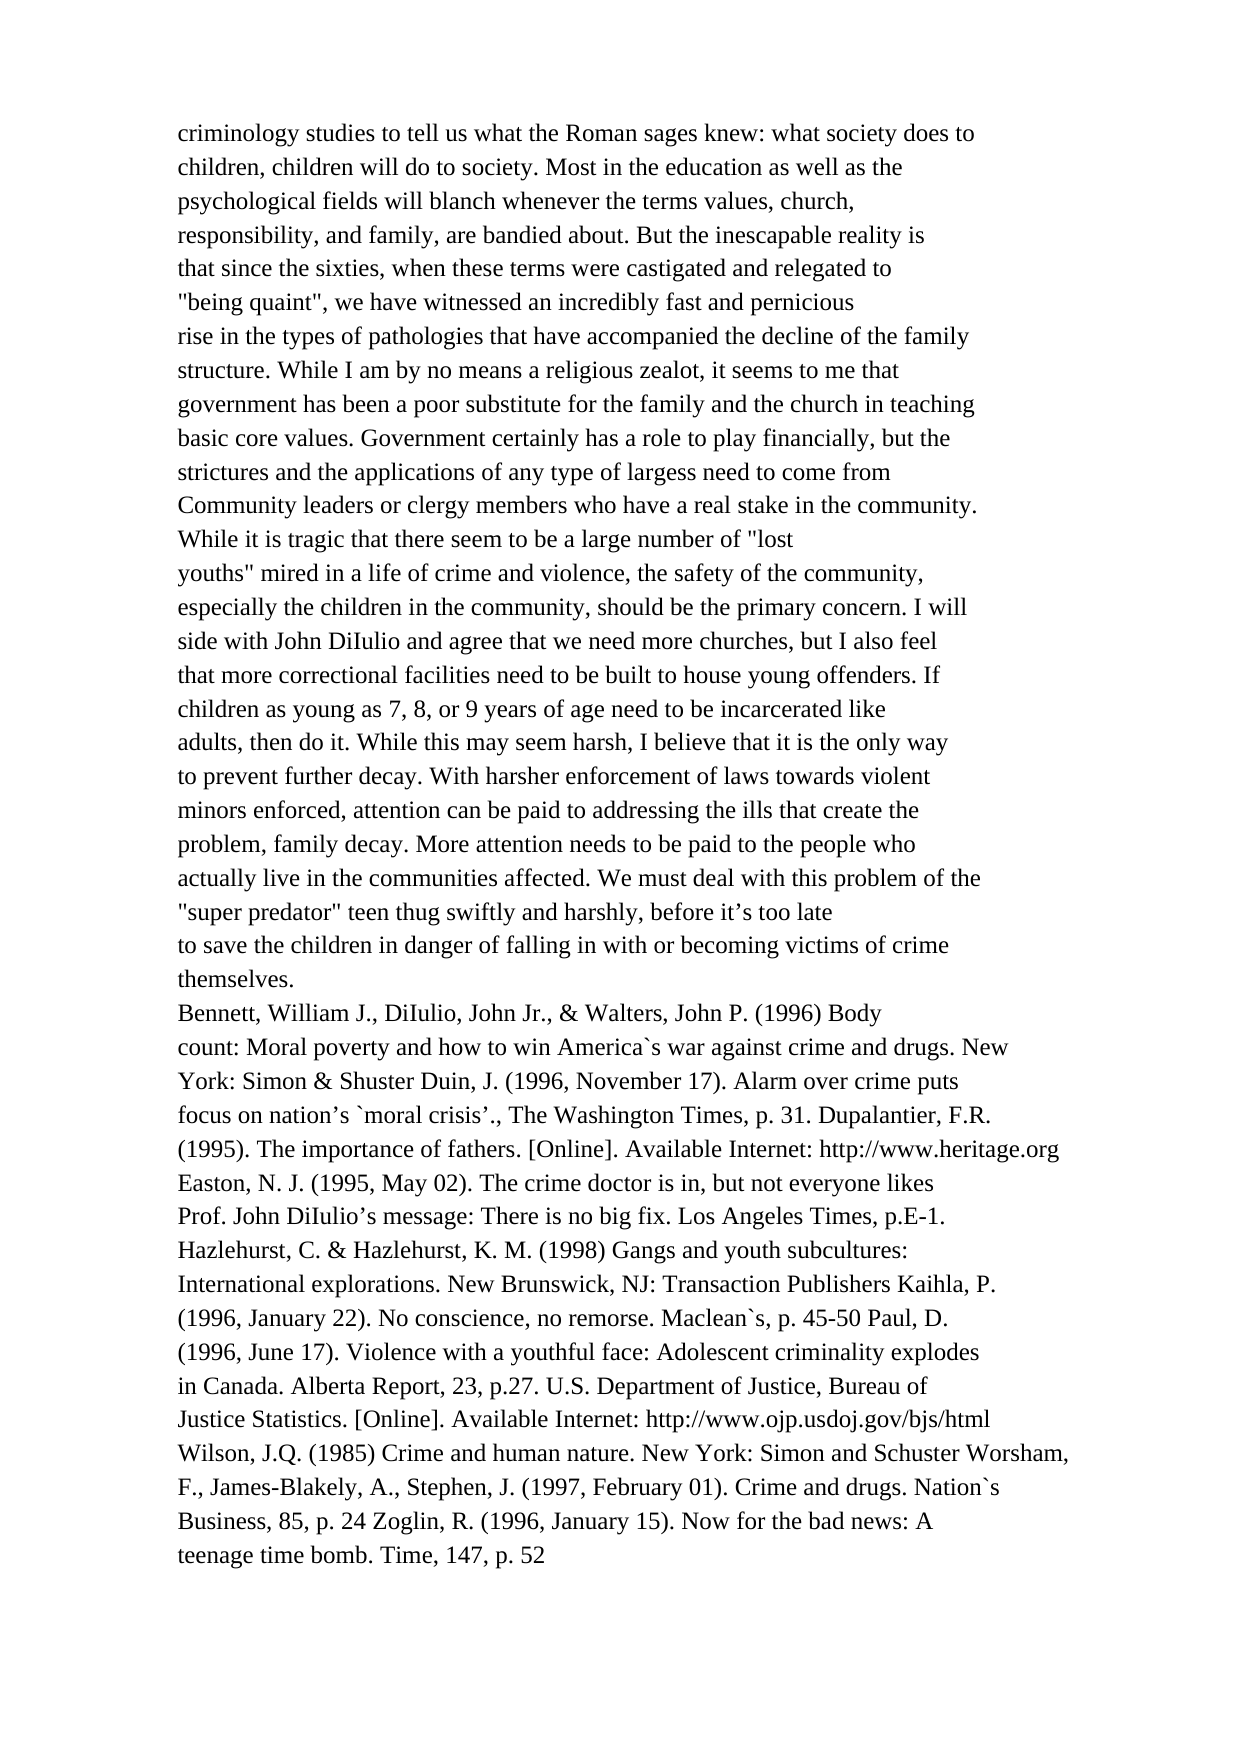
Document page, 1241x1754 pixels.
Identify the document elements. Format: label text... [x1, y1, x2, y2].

text to save the children in danger of falling in with or becoming victims of crime [177, 931, 1152, 959]
text children as young as 7, 8, or 9 years of age need to be incarcerated like [177, 694, 1152, 722]
text that since the sixties, when these terms were castigated and relegated to [177, 253, 1152, 282]
text Wilson, J.Q. (1985) Crime and human nature. New York: Simon and Schuster Worsham, [177, 1438, 1152, 1467]
text side with John DiIulio and agree that we need more churches, but I also feel [177, 626, 1152, 655]
text problem, family decay. More attention needs to be paid to the people who [177, 829, 1152, 858]
text "super predator" teen thug swiftly and harshly, before it’s too late [177, 897, 1152, 926]
text Easton, N. J. (1995, May 02). The crime doctor is in, but not everyone likes [177, 1168, 1152, 1196]
text basic core values. Government certainly has a role to play financially, but the [177, 423, 1152, 452]
text strictures and the applications of any type of largess need to come from [177, 457, 1152, 485]
text youths" mired in a life of crime and violence, the safety of the community, [177, 558, 1152, 587]
text especially the children in the community, should be the primary concern. I will [177, 592, 1152, 621]
text Business, 85, p. 24 Zoglin, R. (1996, January 15). Now for the bad news: A [177, 1506, 1152, 1535]
text children, children will do to society. Most in the education as well as the [177, 152, 1152, 181]
text Hazlehurst, C. & Hazlehurst, K. M. (1998) Gangs and youth subcultures: [177, 1235, 1152, 1264]
text adults, then do it. While this may seem harsh, I believe that it is the only way [177, 727, 1152, 756]
text (1996, January 22). No conscience, no remorse. Maclean`s, p. 45-50 Paul, D. [177, 1303, 1152, 1332]
text "being quaint", we have witnessed an incredibly fast and pernicious [177, 287, 1152, 316]
text Justice Statistics. [Online]. Available Internet: http://www.ojp.usdoj.gov/bjs/html [177, 1404, 1152, 1433]
text Prof. John DiIulio’s message: There is no big fix. Los Angeles Times, p.E-1. [177, 1201, 1152, 1230]
text to prevent further decay. With harsher enforcement of laws towards violent [177, 761, 1152, 790]
text themselves. [177, 964, 1152, 993]
text Community leaders or clergy members who have a real stake in the community. [177, 491, 1152, 519]
text F., James-Blakely, A., Stephen, J. (1997, February 01). Crime and drugs. Nation`s [177, 1472, 1152, 1501]
text structure. While I am by no means a religious zealot, it seems to me that [177, 355, 1152, 384]
text teenage time bomb. Time, 147, p. 52 [177, 1540, 1152, 1569]
text actually live in the communities affected. We must deal with this problem of the [177, 863, 1152, 892]
text in Canada. Alberta Report, 23, p.27. U.S. Department of Justice, Bureau of [177, 1371, 1152, 1399]
text While it is tragic that there seem to be a large number of "lost [177, 524, 1152, 553]
text responsibility, and family, are bandied about. But the inescapable reality is [177, 220, 1152, 248]
text psychological fields will blanch whenever the terms values, church, [177, 186, 1152, 214]
text (1995). The importance of fathers. [Online]. Available Internet: http://www.heritage.org [177, 1134, 1152, 1162]
text count: Moral poverty and how to win America`s war against crime and drugs. New [177, 1032, 1152, 1061]
text government has been a poor substitute for the family and the church in teaching [177, 389, 1152, 418]
text International explorations. New Brunswick, NJ: Transaction Publishers Kaihla, P. [177, 1269, 1152, 1298]
text Bennett, William J., DiIulio, John Jr., & Walters, John P. (1996) Body [177, 998, 1152, 1027]
text (1996, June 17). Violence with a youthful face: Adolescent criminality explodes [177, 1337, 1152, 1366]
text York: Simon & Shuster Duin, J. (1996, November 17). Alarm over crime puts [177, 1066, 1152, 1095]
text criminology studies to tell us what the Roman sages knew: what society does to [177, 118, 1152, 147]
text that more correctional facilities need to be built to house young offenders. If [177, 660, 1152, 688]
text rise in the types of pathologies that have accompanied the decline of the family [177, 321, 1152, 350]
text focus on nation’s `moral crisis’., The Washington Times, p. 31. Dupalantier, F.R. [177, 1100, 1152, 1129]
text minors enforced, attention can be paid to addressing the ills that create the [177, 795, 1152, 824]
